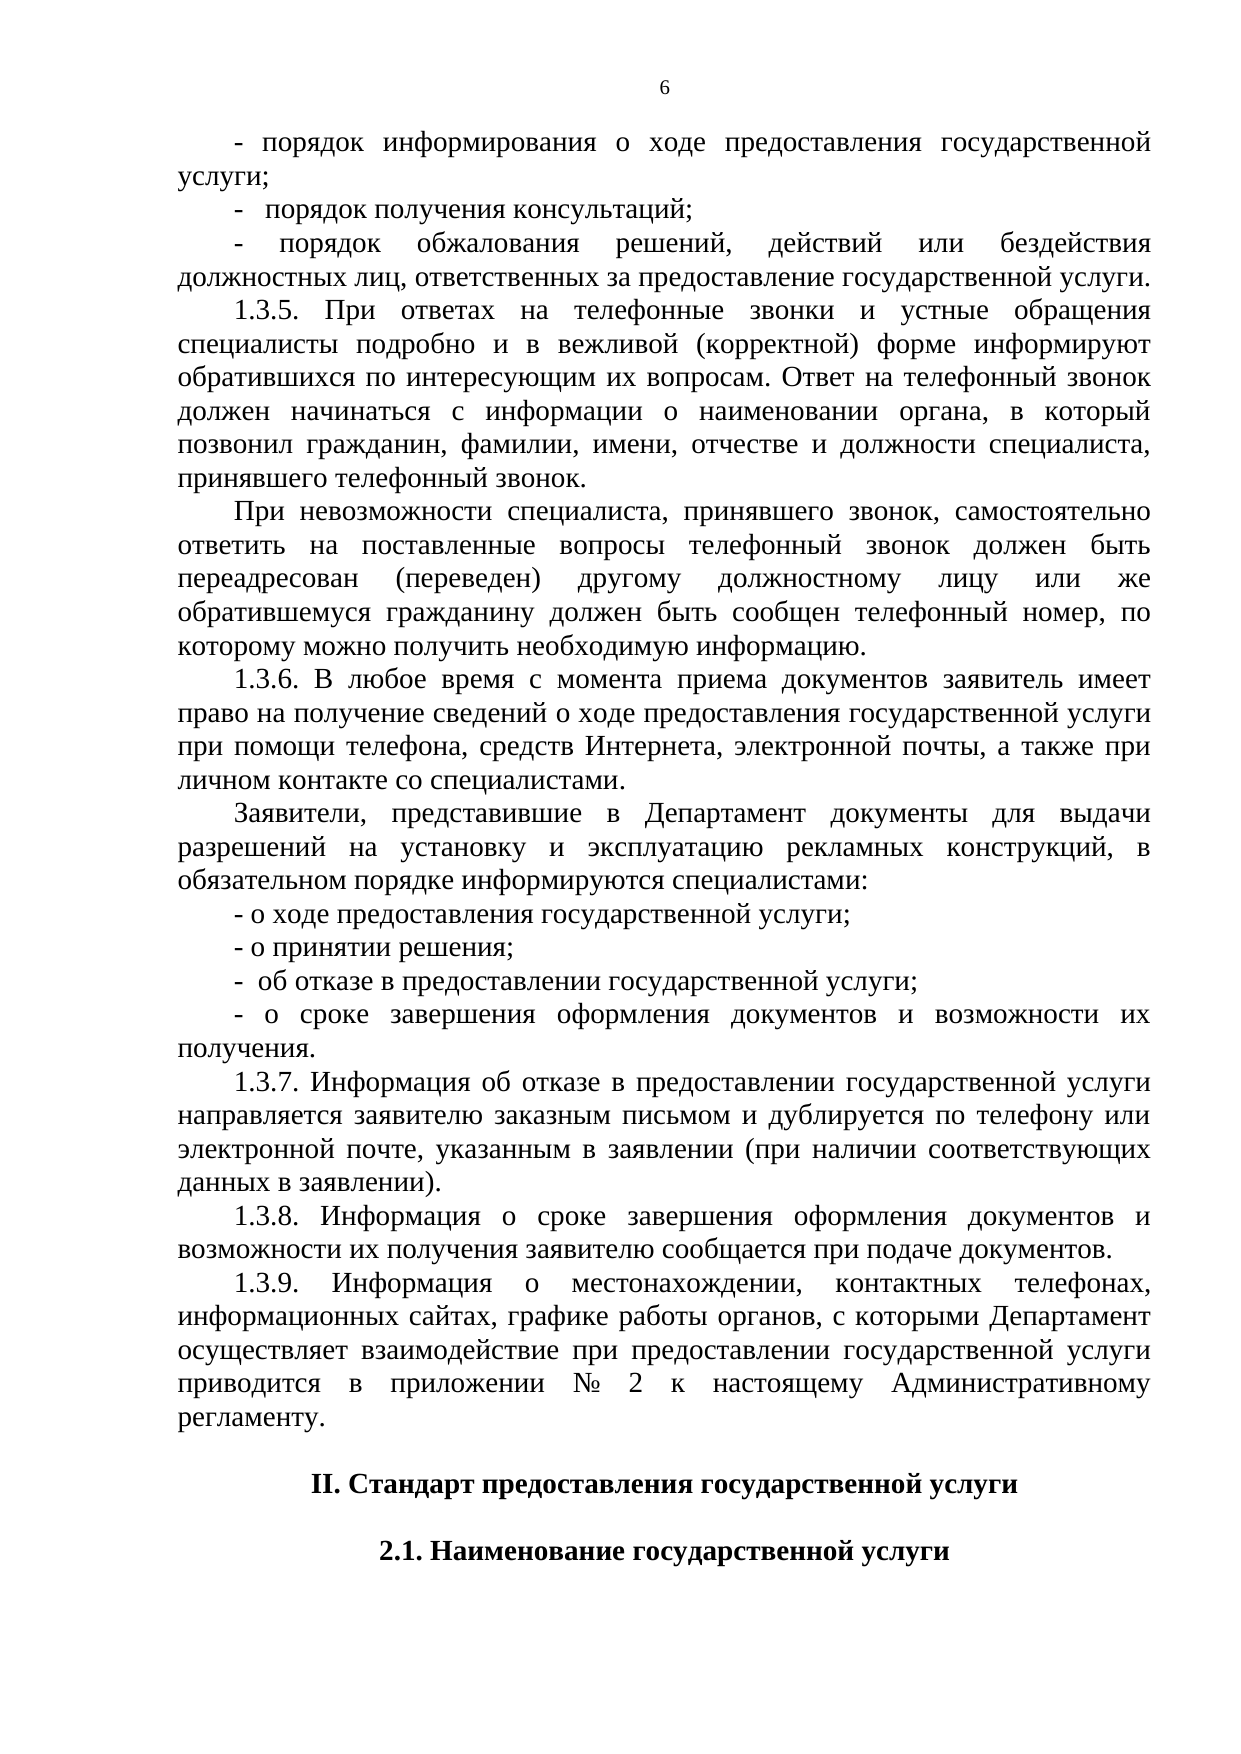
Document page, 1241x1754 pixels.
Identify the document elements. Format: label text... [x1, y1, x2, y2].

text 1.3.5. При ответах на телефонные звонки и устные обращения специалисты подробно и в вежливой (корректной) форме информируют обратившихся по интересующим их вопросам. Ответ на телефонный звонок должен начинаться с информации о наименовании органа, в который позвонил гражданин, фамилии, имени, отчестве и должности специалиста, принявшего телефонный звонок. [177, 292, 1152, 493]
text 1.3.7. Информация об отказе в предоставлении государственной услуги направляется заявителю заказным письмом и дублируется по телефону или электронной почте, указанным в заявлении (при наличии соответствующих данных в заявлении). [177, 1064, 1152, 1198]
text 1.3.8. Информация о сроке завершения оформления документов и возможности их получения заявителю сообщается при подаче документов. [177, 1198, 1152, 1265]
text - о сроке завершения оформления документов и возможности их получения. [177, 997, 1152, 1064]
text - порядок информирования о ходе предоставления государственной услуги; [177, 124, 1152, 192]
text - порядок обжалования решений, действий или бездействия должностных лиц, ответственных за предоставление государственной услуги. [177, 225, 1152, 292]
text 1.3.6. В любое время с момента приема документов заявитель имеет право на получение сведений о ходе предоставления государственной услуги при помощи телефона, средств Интернета, электронной почты, а также при личном контакте со специалистами. [177, 661, 1152, 795]
text 2.1. Наименование государственной услуги [177, 1533, 1152, 1567]
text 1.3.9. Информация о местонахождении, контактных телефонах, информационных сайтах, графике работы органов, с которыми Департамент осуществляет взаимодействие при предоставлении государственной услуги приводится в приложении № 2 к настоящему Административному регламенту. [177, 1265, 1152, 1433]
text - об отказе в предоставлении государственной услуги; [177, 963, 1152, 997]
text - о ходе предоставления государственной услуги; [177, 896, 1152, 929]
text - о принятии решения; [177, 929, 1152, 963]
text - порядок получения консультаций; [177, 192, 1152, 225]
text Заявители, представившие в Департамент документы для выдачи разрешений на установку и эксплуатацию рекламных конструкций, в обязательном порядке информируются специалистами: [177, 795, 1152, 896]
text II. Стандарт предоставления государственной услуги [177, 1466, 1152, 1500]
text При невозможности специалиста, принявшего звонок, самостоятельно ответить на поставленные вопросы телефонный звонок должен быть переадресован (переведен) другому должностному лицу или же обратившемуся гражданину должен быть сообщен телефонный номер, по которому можно получить необходимую информацию. [177, 493, 1152, 661]
